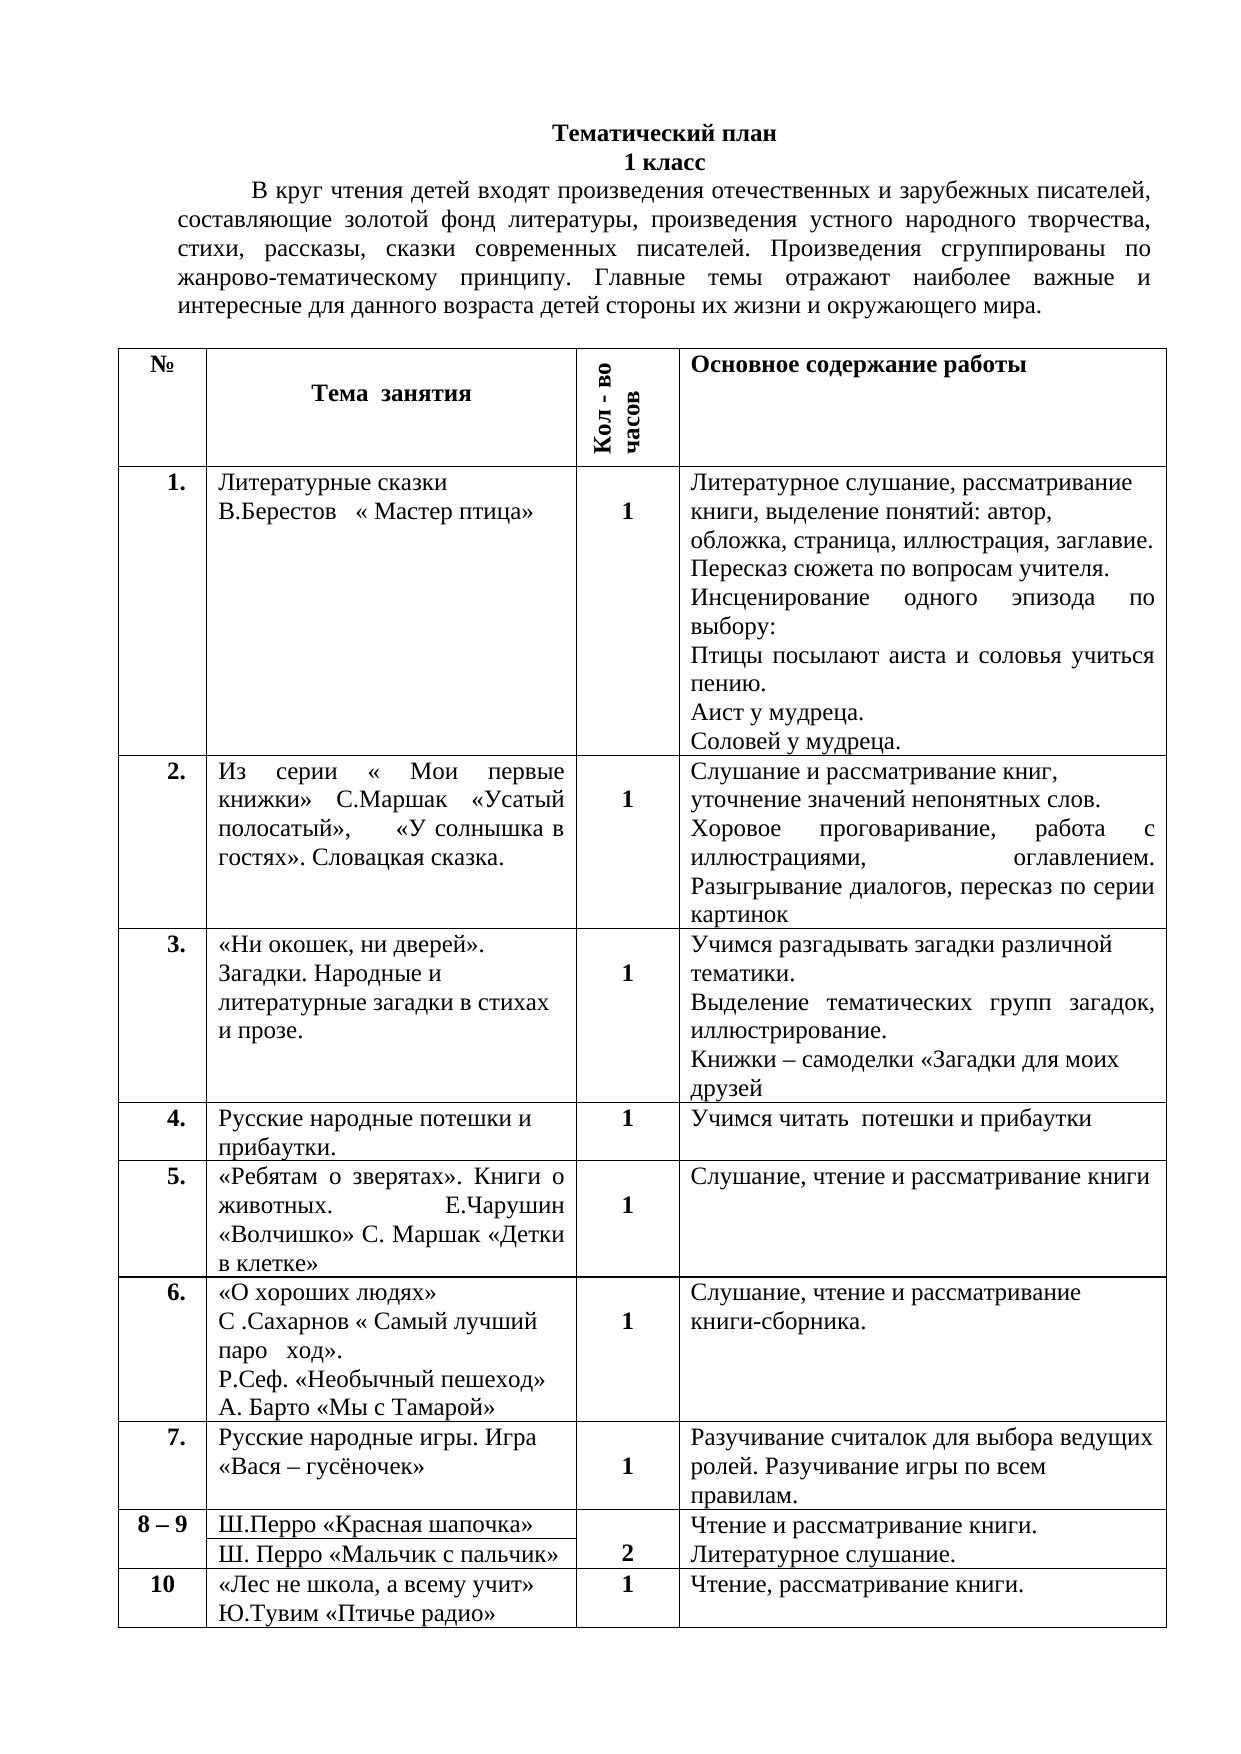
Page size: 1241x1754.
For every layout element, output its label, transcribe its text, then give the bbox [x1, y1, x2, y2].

table_cell «Ни окошек, ни дверей». Загадки. Народные и литературные загадки в стихах и прозе. [207, 929, 576, 1102]
table_header № [119, 349, 206, 466]
table_cell «О хороших людях» С .Сахарнов « Самый лучший паро ход». Р.Сеф. «Необычный пешеход» А. Барто «Мы с Тамарой» [207, 1278, 576, 1421]
table_cell [119, 929, 206, 1102]
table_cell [680, 1569, 1166, 1627]
table_cell «Ребятам о зверятах». Книги о животных. Е.Чарушин «Волчишко» С. Маршак «Детки в клетке» [207, 1161, 576, 1276]
table_cell Ш.Перро «Красная шапочка» [207, 1510, 576, 1538]
table_cell 1 [577, 756, 679, 928]
table_cell Из серии « Мои первые книжки» С.Маршак «Усатый полосатый», «У солнышка в гостях». Словацкая сказка. [207, 756, 576, 928]
table_cell 8 – 9 [119, 1510, 206, 1568]
text В круг чтения детей входят произведения отечественных и зарубежных писателей, составляющие золотой фонд литературы, произведения устного народного творчества, стихи, рассказы, сказки современных писателей. Произведения сгруппированы по жанрово-тематическому принципу. Главные темы отражают наиболее важные и интересные для данного возраста детей стороны их жизни и окружающего мира. [177, 176, 1152, 319]
table_cell [119, 1103, 206, 1160]
table_cell [119, 1278, 206, 1421]
table_cell Ш. Перро «Мальчик с пальчик» [207, 1539, 576, 1568]
table_cell Литературное слушание, рассматривание книги, выделение понятий: автор, обложка, страница, иллюстрация, заглавие. Пересказ сюжета по вопросам учителя. Инсценирование одного эпизода по выбору: Птицы посылают аиста и соловья учиться пению. Аист у мудреца. Соловей у мудреца. [680, 467, 1166, 755]
table_header Основное содержание работы [680, 349, 1166, 466]
table_cell Слушание, чтение и рассматривание книги-сборника. [680, 1278, 1166, 1421]
table_cell Русские народные потешки и прибаутки. [207, 1103, 576, 1160]
table_cell 1 [577, 1278, 679, 1421]
table_cell 1 [577, 1161, 679, 1276]
table_cell Русские народные игры. Игра «Вася – гусёночек» [207, 1422, 576, 1508]
table_cell 10 [119, 1569, 206, 1627]
text Тематический план [177, 118, 1152, 147]
table_header Тема занятия [207, 349, 576, 466]
table_cell 1 [577, 929, 679, 1102]
table_cell Литературные сказки В.Берестов « Мастер птица» [207, 467, 576, 755]
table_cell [207, 1569, 576, 1627]
table_cell Слушание, чтение и рассматривание книги [680, 1161, 1166, 1276]
text 1 класс [177, 147, 1152, 176]
table_cell 1 [577, 1569, 679, 1627]
table_cell 1 [577, 1422, 679, 1508]
table_header Кол - во часов [577, 349, 679, 466]
table_cell Разучивание считалок для выбора ведущих ролей. Разучивание игры по всем правилам. [680, 1422, 1166, 1508]
table_cell [119, 756, 206, 928]
table_cell 1 [577, 467, 679, 755]
table_cell Учимся разгадывать загадки различной тематики. Выделение тематических групп загадок, иллюстрирование. Книжки – самоделки «Загадки для моих друзей [680, 929, 1166, 1102]
table_cell [119, 467, 206, 755]
table_cell Учимся читать потешки и прибаутки [680, 1103, 1166, 1160]
table_cell [119, 1422, 206, 1508]
table_cell 2 [577, 1510, 679, 1568]
table_cell Слушание и рассматривание книг, уточнение значений непонятных слов. Хоровое проговаривание, работа с иллюстрациями, оглавлением. Разыгрывание диалогов, пересказ по серии картинок [680, 756, 1166, 928]
table_cell Чтение и рассматривание книги. Литературное слушание. [680, 1510, 1166, 1568]
table_cell [119, 1161, 206, 1276]
table_cell 1 [577, 1103, 679, 1160]
